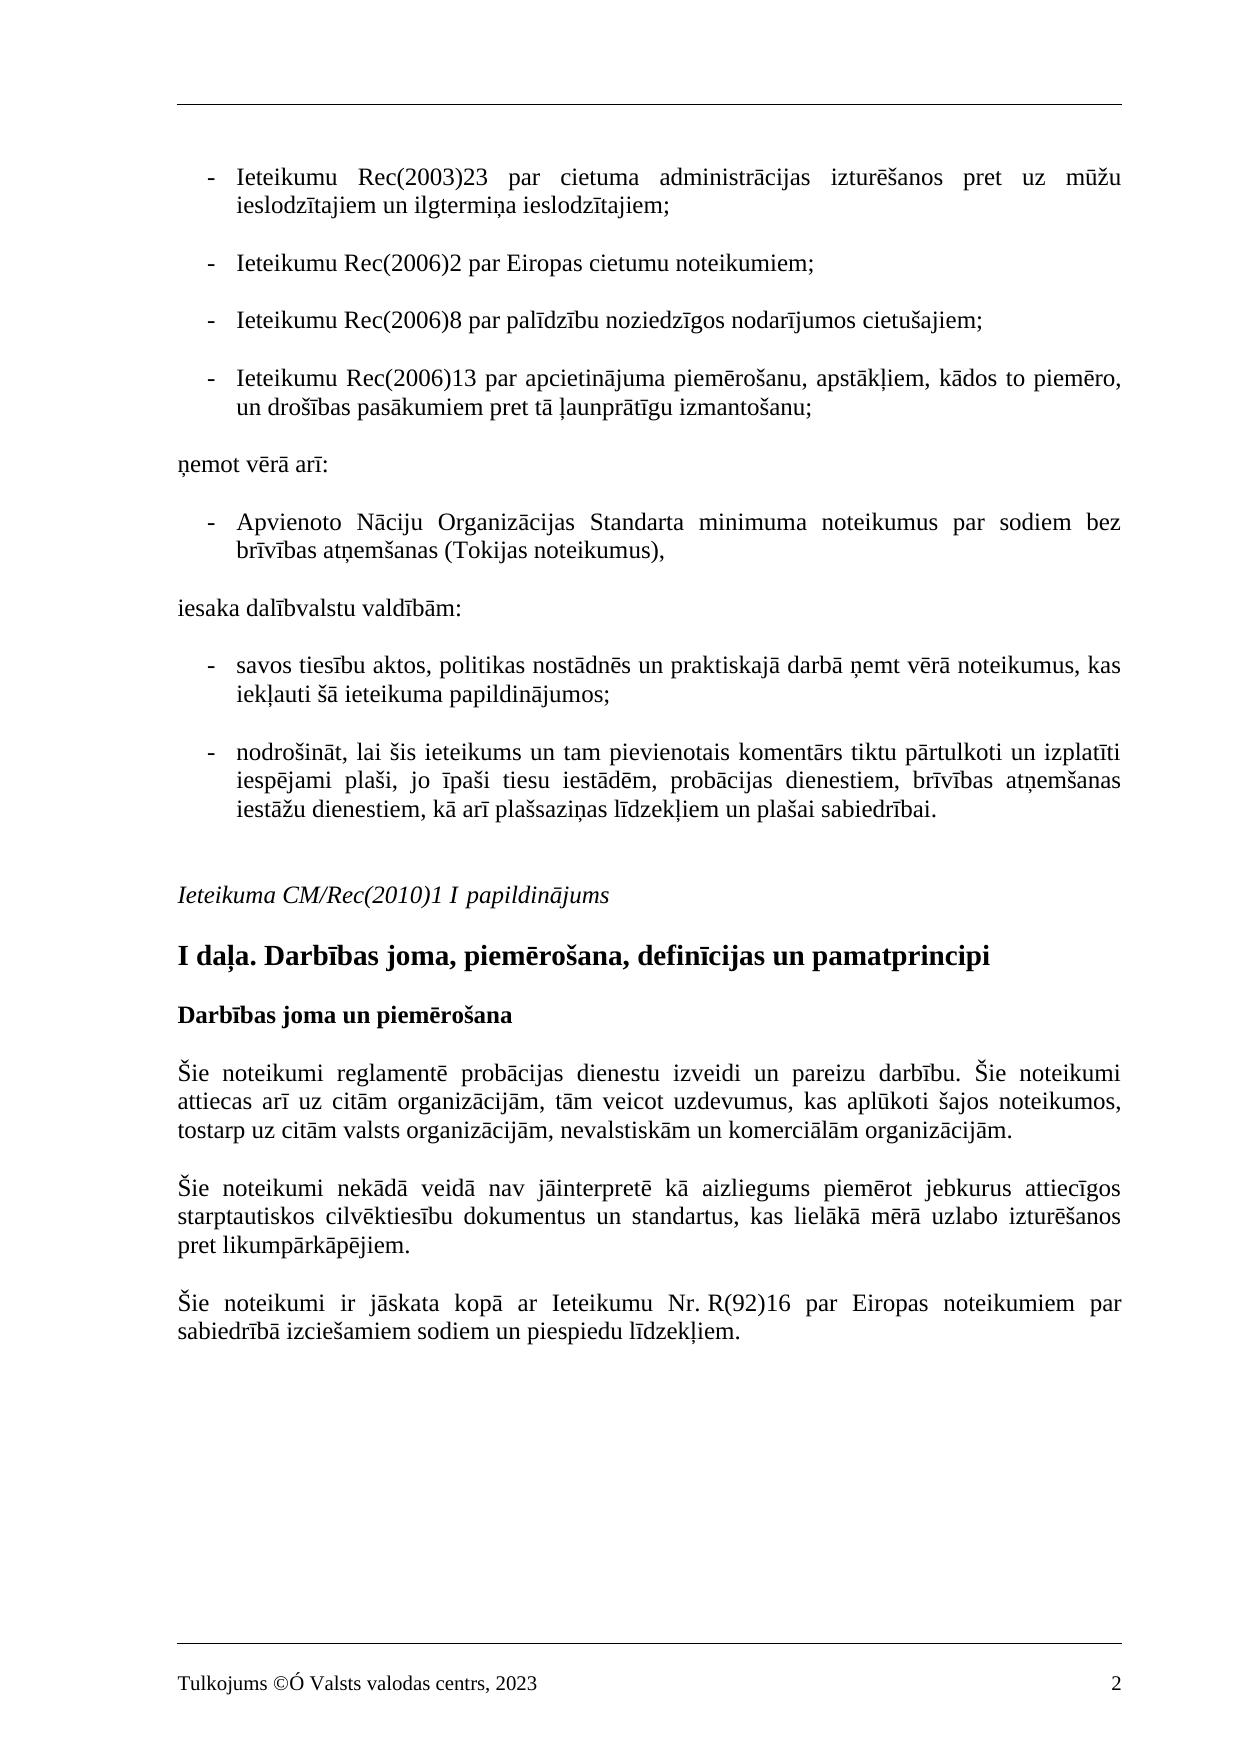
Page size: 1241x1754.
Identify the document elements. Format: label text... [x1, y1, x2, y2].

list Ieteikumu Rec(2006)13 par apcietinājuma piemērošanu, apstākļiem, kādos to piemēro, un drošības pasākumiem pret tā ļaunprātīgu izmantošanu; [207, 363, 1122, 420]
text Darbības joma un piemērošana [177, 1000, 1122, 1029]
list savos tiesību aktos, politikas nostādnēs un praktiskajā darbā ņemt vērā noteikumus, kas iekļauti šā ieteikuma papildinājumos; [207, 650, 1122, 708]
text ņemot vērā arī: [177, 449, 1122, 478]
text I daļa. Darbības joma, piemērošana, definīcijas un pamatprincipi [177, 938, 1122, 971]
text Šie noteikumi nekādā veidā nav jāinterpretē kā aizliegums piemērot jebkurus attiecīgos starptautiskos cilvēktiesību dokumentus un standartus, kas lielākā mērā uzlabo izturēšanos pret likumpārkāpējiem. [177, 1173, 1122, 1259]
list nodrošināt, lai šis ieteikums un tam pievienotais komentārs tiktu pārtulkoti un izplatīti iespējami plaši, jo īpaši tiesu iestādēm, probācijas dienestiem, brīvības atņemšanas iestāžu dienestiem, kā arī plašsaziņas līdzekļiem un plašai sabiedrībai. [207, 737, 1122, 823]
text iesaka dalībvalstu valdībām: [177, 593, 1122, 622]
list Ieteikumu Rec(2006)8 par palīdzību noziedzīgos nodarījumos cietušajiem; [207, 305, 1122, 334]
text Šie noteikumi ir jāskata kopā ar Ieteikumu Nr. R(92)16 par Eiropas noteikumiem par sabiedrībā izciešamiem sodiem un piespiedu līdzekļiem. [177, 1288, 1122, 1345]
list Apvienoto Nāciju Organizācijas Standarta minimuma noteikumus par sodiem bez brīvības atņemšanas (Tokijas noteikumus), [207, 507, 1122, 564]
list Ieteikumu Rec(2006)2 par Eiropas cietumu noteikumiem; [207, 248, 1122, 277]
text Šie noteikumi reglamentē probācijas dienestu izveidi un pareizu darbību. Šie noteikumi attiecas arī uz citām organizācijām, tām veicot uzdevumus, kas aplūkoti šajos noteikumos, tostarp uz citām valsts organizācijām, nevalstiskām un komerciālām organizācijām. [177, 1058, 1122, 1144]
text Ieteikuma CM/Rec(2010)1 I papildinājums [177, 880, 1122, 909]
list Ieteikumu Rec(2003)23 par cietuma administrācijas izturēšanos pret uz mūžu ieslodzītajiem un ilgtermiņa ieslodzītajiem; [207, 162, 1122, 219]
